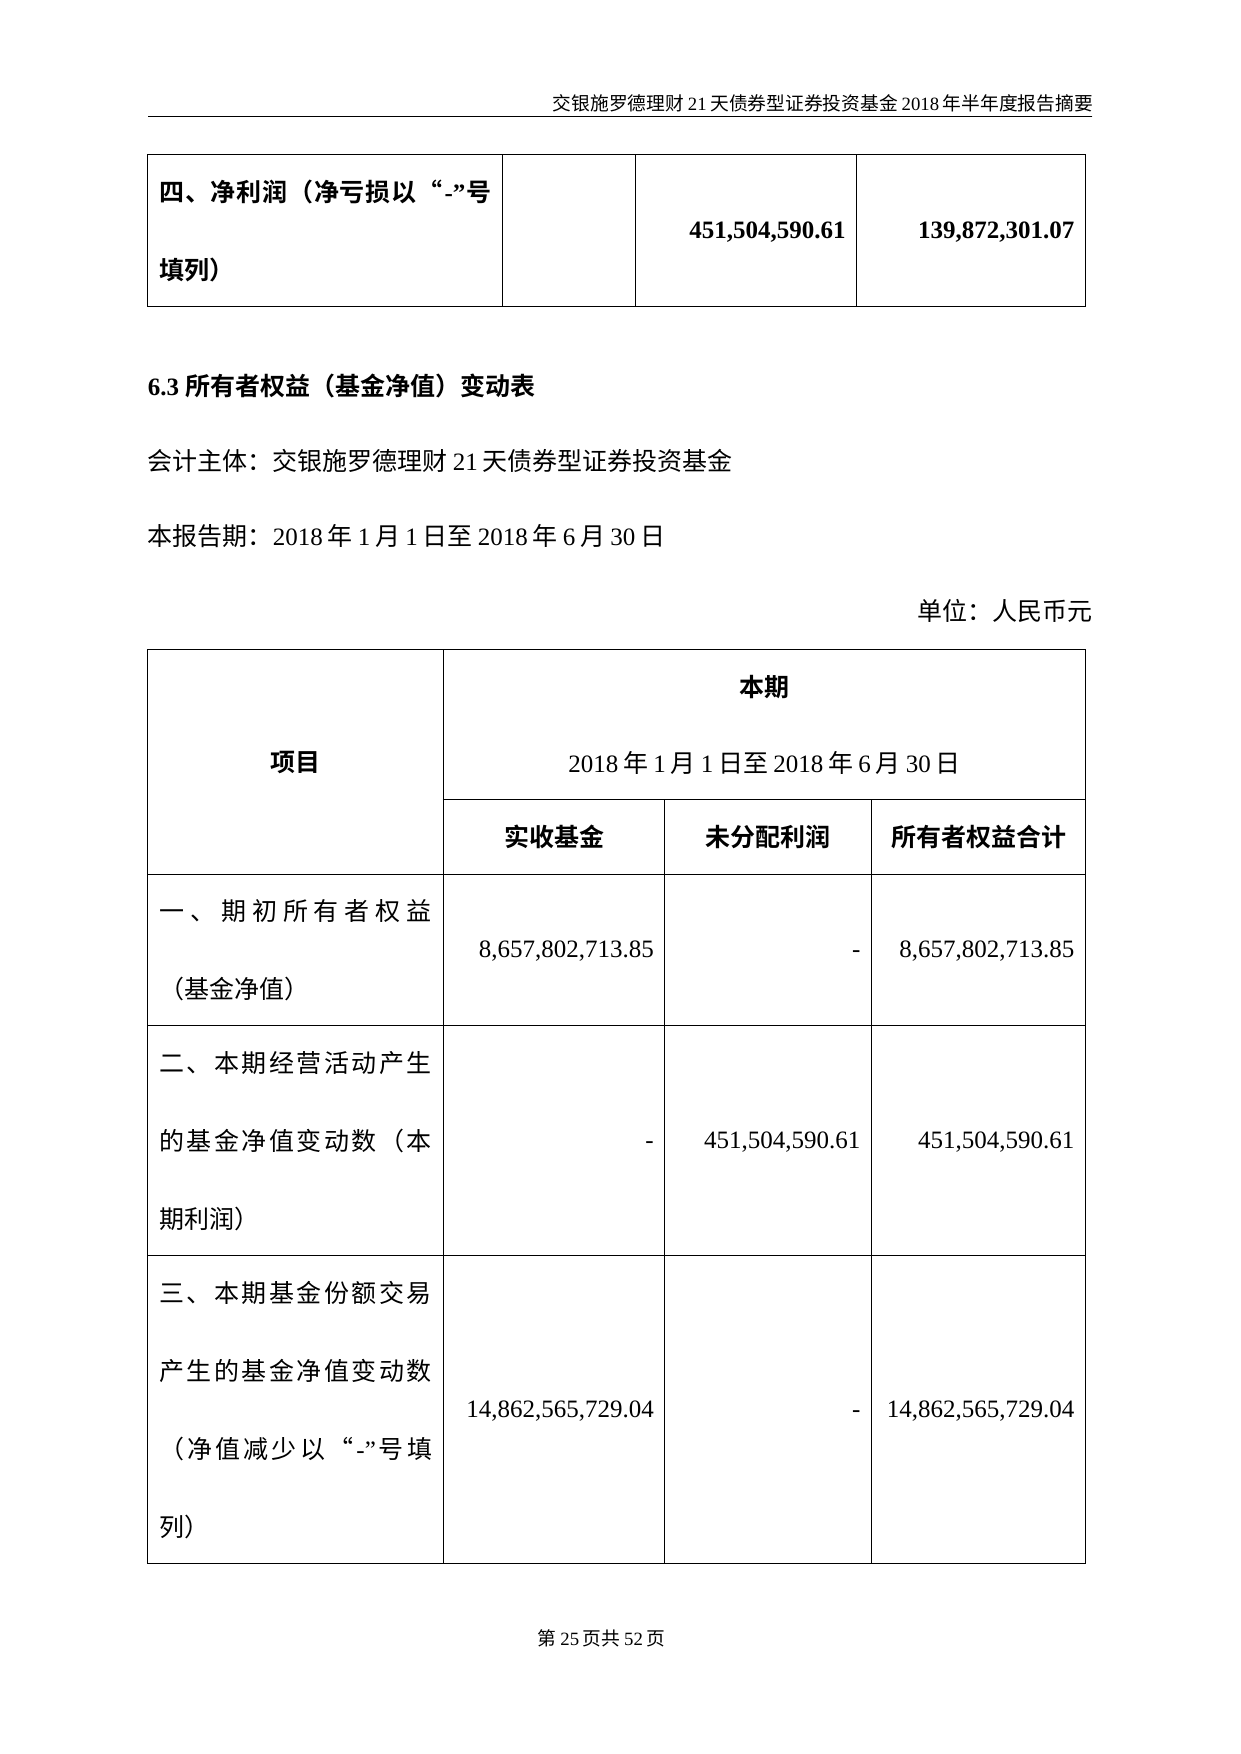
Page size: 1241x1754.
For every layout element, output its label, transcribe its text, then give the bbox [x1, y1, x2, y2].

table_cell - [444, 1026, 664, 1255]
table_cell - [665, 1256, 871, 1563]
table_header 本期 2018年1月1日至2018年6月30日 [444, 650, 1085, 799]
table_cell 451,504,590.61 [636, 155, 856, 306]
table_cell 139,872,301.07 [857, 155, 1085, 306]
table_cell 三、本期基金份额交易产生的基金净值变动数（净值减少以“-”号填列） [148, 1256, 443, 1563]
subtitle 6.3 所有者权益（基金净值）变动表 [148, 352, 1092, 417]
text 本报告期：2018年1月1日至2018年6月30日 [148, 502, 1092, 567]
table_cell 未分配利润 [665, 800, 871, 873]
table_header 项目 [148, 650, 443, 873]
table_cell - [665, 875, 871, 1025]
table_cell 四、净利润（净亏损以“-”号填列） [148, 155, 502, 306]
table_cell 451,504,590.61 [665, 1026, 871, 1255]
table_cell 451,504,590.61 [872, 1026, 1085, 1255]
text 会计主体：交银施罗德理财21天债券型证券投资基金 [148, 427, 1092, 492]
table_cell [503, 155, 635, 306]
table_cell 14,862,565,729.04 [872, 1256, 1085, 1563]
table_cell 8,657,802,713.85 [872, 875, 1085, 1025]
table_cell 二、本期经营活动产生的基金净值变动数（本期利润） [148, 1026, 443, 1255]
table_cell 实收基金 [444, 800, 664, 873]
table_cell 14,862,565,729.04 [444, 1256, 664, 1563]
table_cell 一、期初所有者权益（基金净值） [148, 875, 443, 1025]
text 单位：人民币元 [149, 577, 1092, 642]
table_cell 所有者权益合计 [872, 800, 1085, 873]
table_cell 8,657,802,713.85 [444, 875, 664, 1025]
